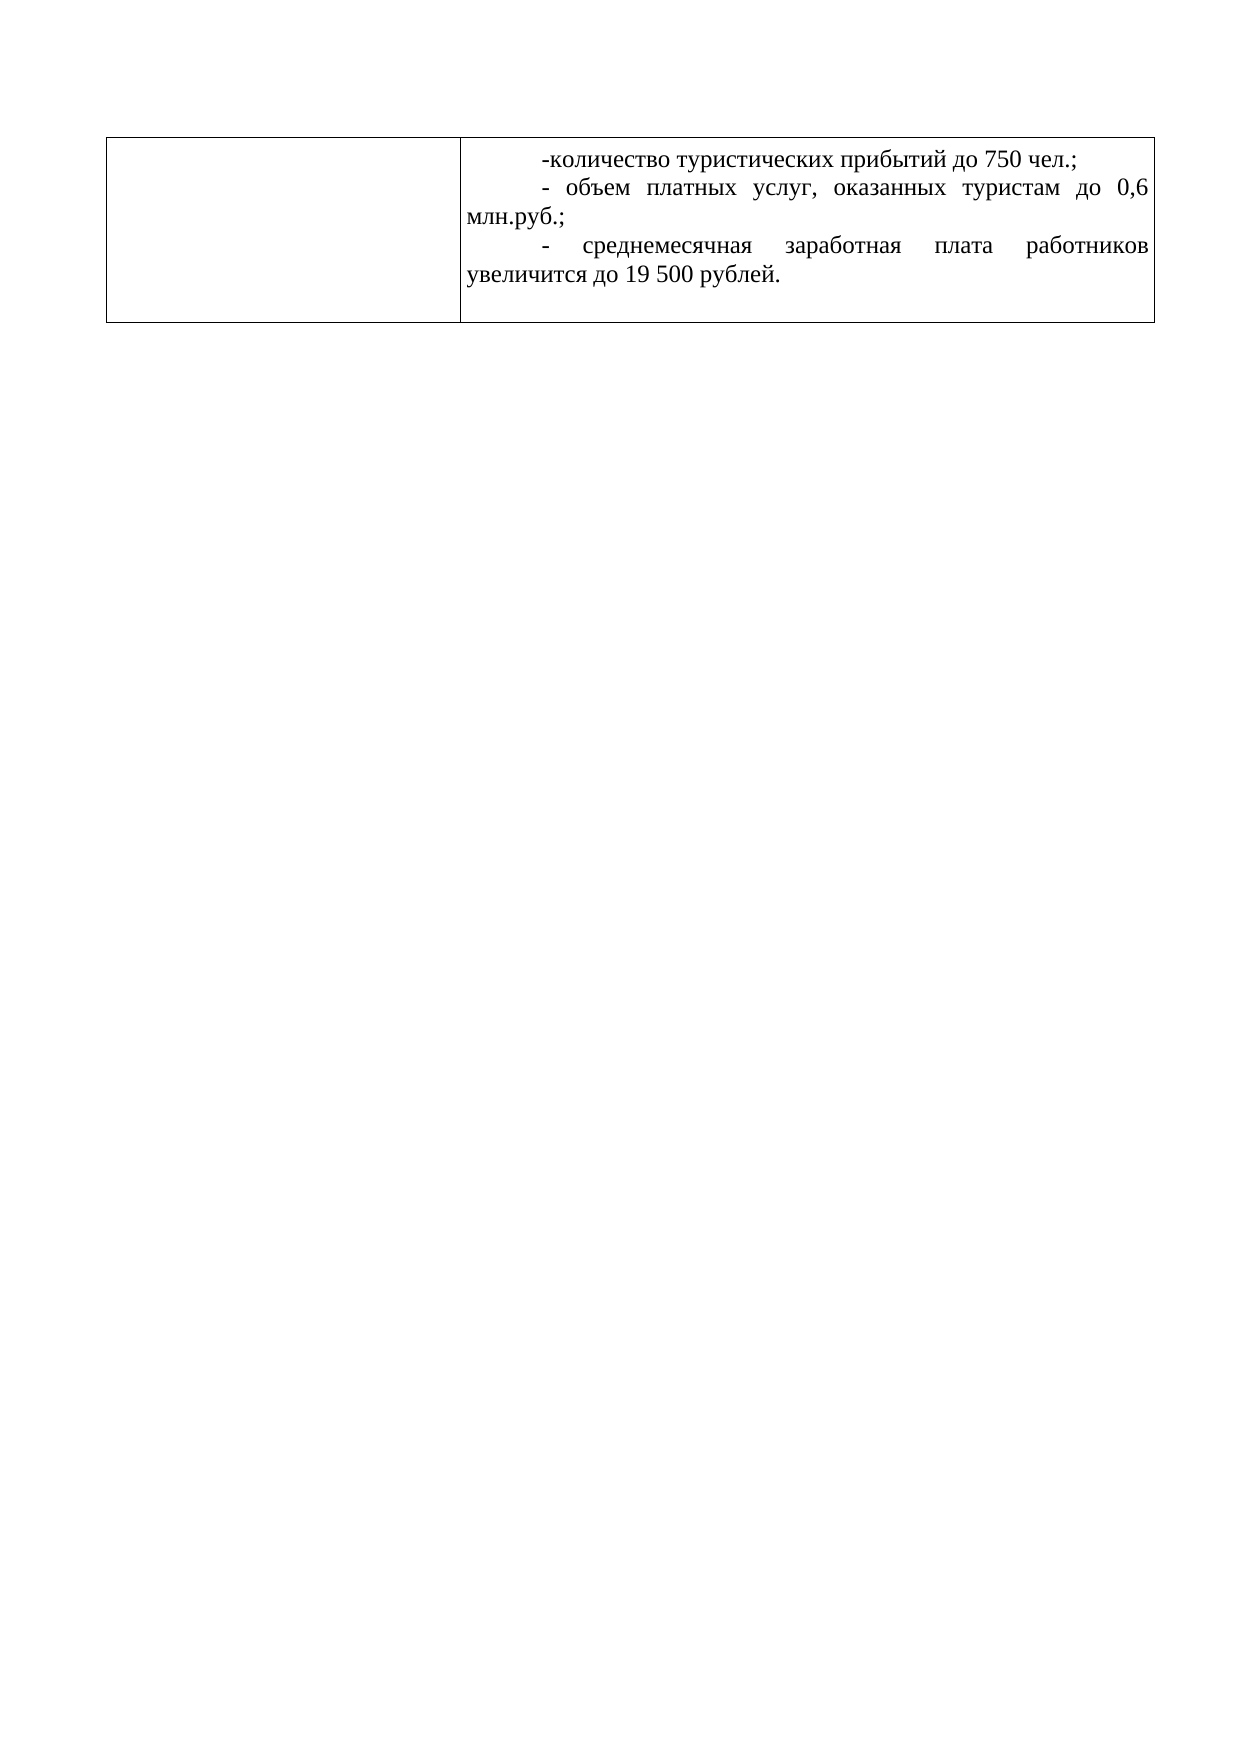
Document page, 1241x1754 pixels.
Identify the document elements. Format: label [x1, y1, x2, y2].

table_cell [461, 138, 1154, 322]
table_cell [107, 138, 460, 322]
